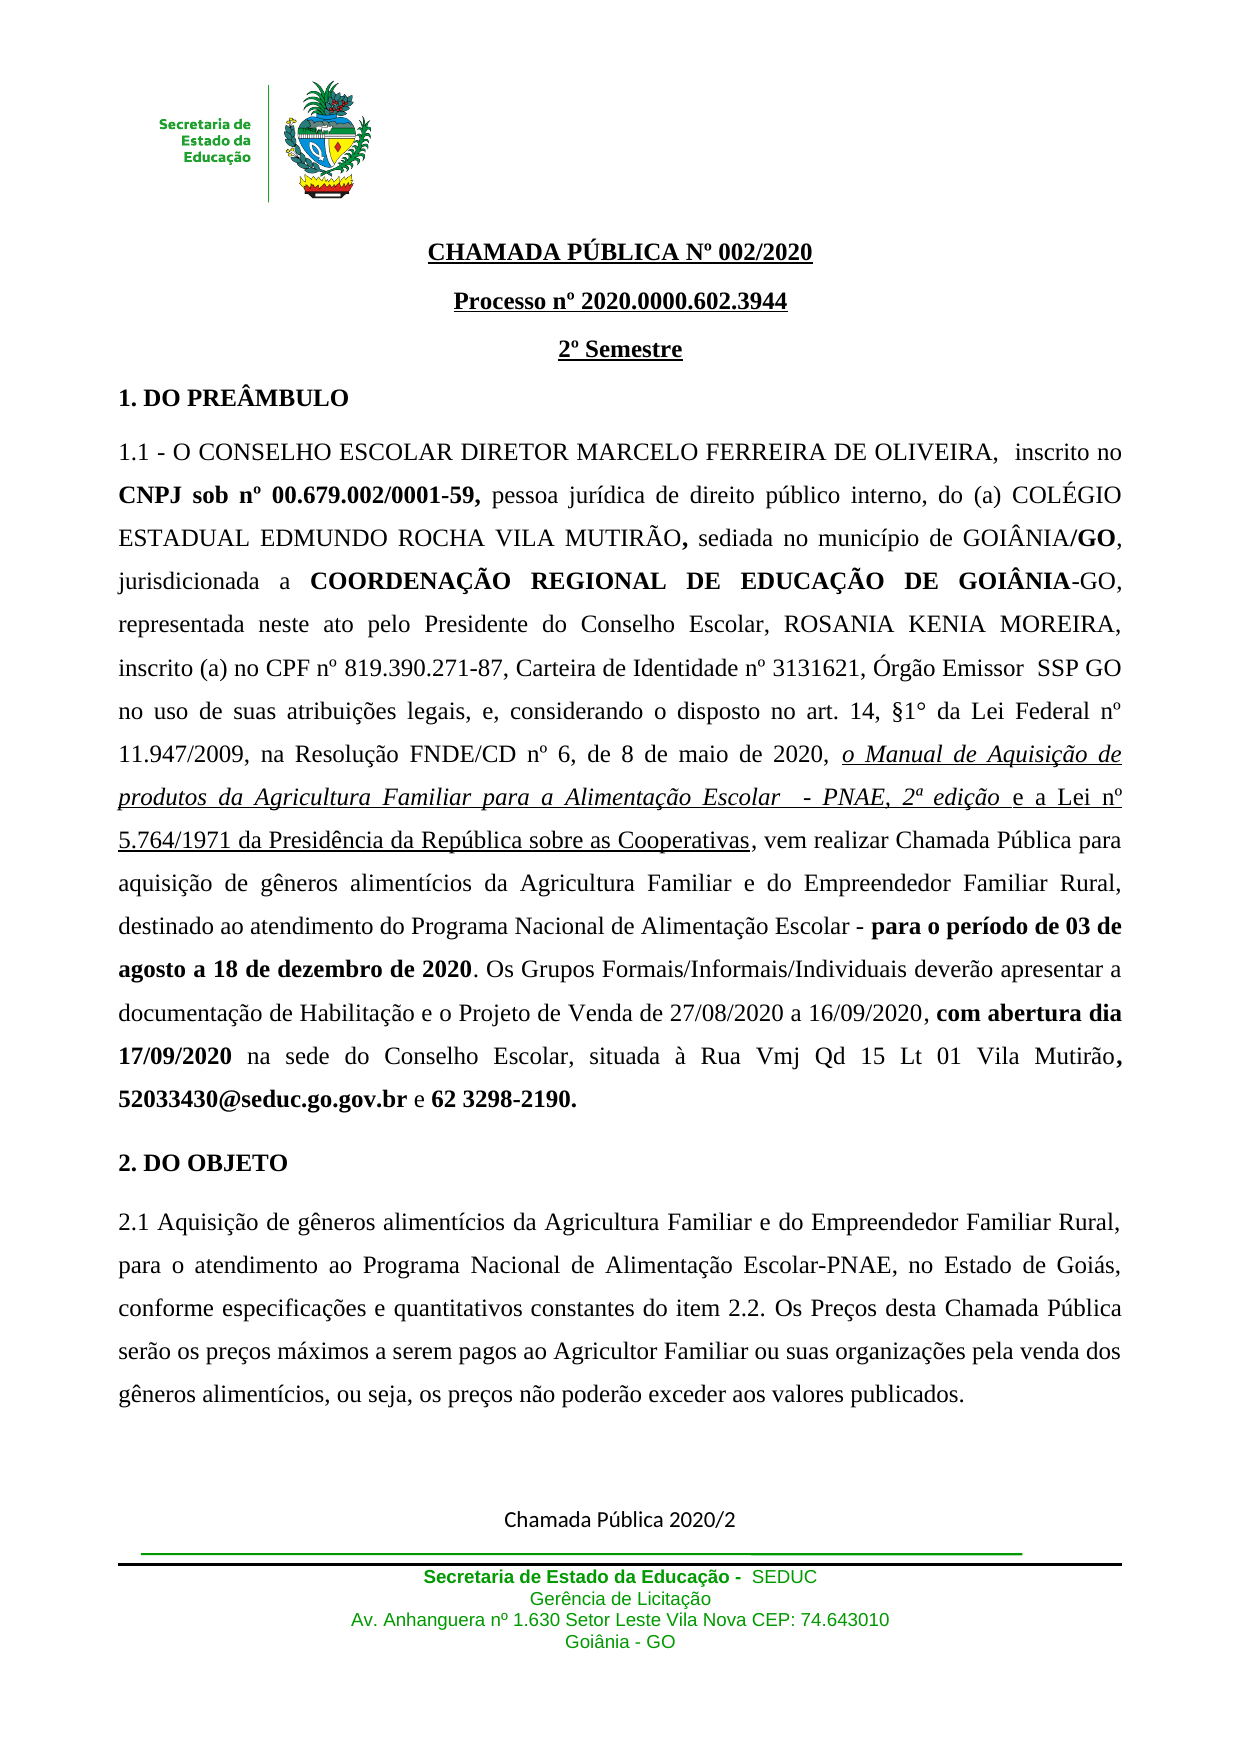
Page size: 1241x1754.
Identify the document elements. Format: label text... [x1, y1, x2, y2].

text 1. DO PREÂMBULO [118, 383, 1122, 412]
text 2. DO OBJETO [118, 1148, 1122, 1177]
text Processo nº 2020.0000.602.3944 [118, 286, 1122, 314]
text CHAMADA PÚBLICA Nº 002/2020 [118, 237, 1122, 266]
picture [118, 73, 412, 210]
text 2.1 Aquisição de gêneros alimentícios da Agricultura Familiar e do Empreendedor Familiar Rural, para o atendimento ao Programa Nacional de Alimentação Escolar-PNAE, no Estado de Goiás, conforme especificações e quantitativos constantes do item 2.2. Os Preços desta Chamada Pública serão os preços máximos a serem pagos ao Agricultor Familiar ou suas organizações pela venda dos gêneros alimentícios, ou seja, os preços não poderão exceder aos valores publicados. [118, 1207, 1122, 1408]
text 2º Semestre [118, 334, 1122, 363]
text 1.1 - O CONSELHO ESCOLAR DIRETOR MARCELO FERREIRA DE OLIVEIRA, inscrito no CNPJ sob nº 00.679.002/0001-59, pessoa jurídica de direito público interno, do (a) COLÉGIO ESTADUAL EDMUNDO ROCHA VILA MUTIRÃO, sediada no município de GOIÂNIA/GO, jurisdicionada a COORDENAÇÃO REGIONAL DE EDUCAÇÃO DE GOIÂNIA-GO, representada neste ato pelo Presidente do Conselho Escolar, ROSANIA KENIA MOREIRA, inscrito (a) no CPF nº 819.390.271-87, Carteira de Identidade nº 3131621, Órgão Emissor SSP GO no uso de suas atribuições legais, e, considerando o disposto no art. 14, §1° da Lei Federal nº 11.947/2009, na Resolução FNDE/CD nº 6, de 8 de maio de 2020, o Manual de Aquisição de produtos da Agricultura Familiar para a Alimentação Escolar - PNAE, 2ª edição e a Lei nº 5.764/1971 da Presidência da República sobre as Cooperativas, vem realizar Chamada Pública para aquisição de gêneros alimentícios da Agricultura Familiar e do Empreendedor Familiar Rural, destinado ao atendimento do Programa Nacional de Alimentação Escolar - para o período de 03 de agosto a 18 de dezembro de 2020. Os Grupos Formais/Informais/Individuais deverão apresentar a documentação de Habilitação e o Projeto de Venda de 27/08/2020 a 16/09/2020, com abertura dia 17/09/2020 na sede do Conselho Escolar, situada à Rua Vmj Qd 15 Lt 01 Vila Mutirão, 52033430@seduc.go.gov.br e 62 3298-2190. [118, 437, 1122, 807]
text 1.1 - O CONSELHO ESCOLAR DIRETOR MARCELO FERREIRA DE OLIVEIRA, inscrito no CNPJ sob nº 00.679.002/0001-59, pessoa jurídica de direito público interno, do (a) COLÉGIO ESTADUAL EDMUNDO ROCHA VILA MUTIRÃO, sediada no município de GOIÂNIA/GO, jurisdicionada a COORDENAÇÃO REGIONAL DE EDUCAÇÃO DE GOIÂNIA-GO, representada neste ato pelo Presidente do Conselho Escolar, ROSANIA KENIA MOREIRA, inscrito (a) no CPF nº 819.390.271-87, Carteira de Identidade nº 3131621, Órgão Emissor SSP GO no uso de suas atribuições legais, e, considerando o disposto no art. 14, §1° da Lei Federal nº 11.947/2009, na Resolução FNDE/CD nº 6, de 8 de maio de 2020, o Manual de Aquisição de produtos da Agricultura Familiar para a Alimentação Escolar - PNAE, 2ª edição e a Lei nº 5.764/1971 da Presidência da República sobre as Cooperativas, vem realizar Chamada Pública para aquisição de gêneros alimentícios da Agricultura Familiar e do Empreendedor Familiar Rural, destinado ao atendimento do Programa Nacional de Alimentação Escolar - para o período de 03 de agosto a 18 de dezembro de 2020. Os Grupos Formais/Informais/Individuais deverão apresentar a documentação de Habilitação e o Projeto de Venda de 27/08/2020 a 16/09/2020, com abertura dia 17/09/2020 na sede do Conselho Escolar, situada à Rua Vmj Qd 15 Lt 01 Vila Mutirão, 52033430@seduc.go.gov.br e 62 3298-2190. [118, 808, 1122, 1113]
